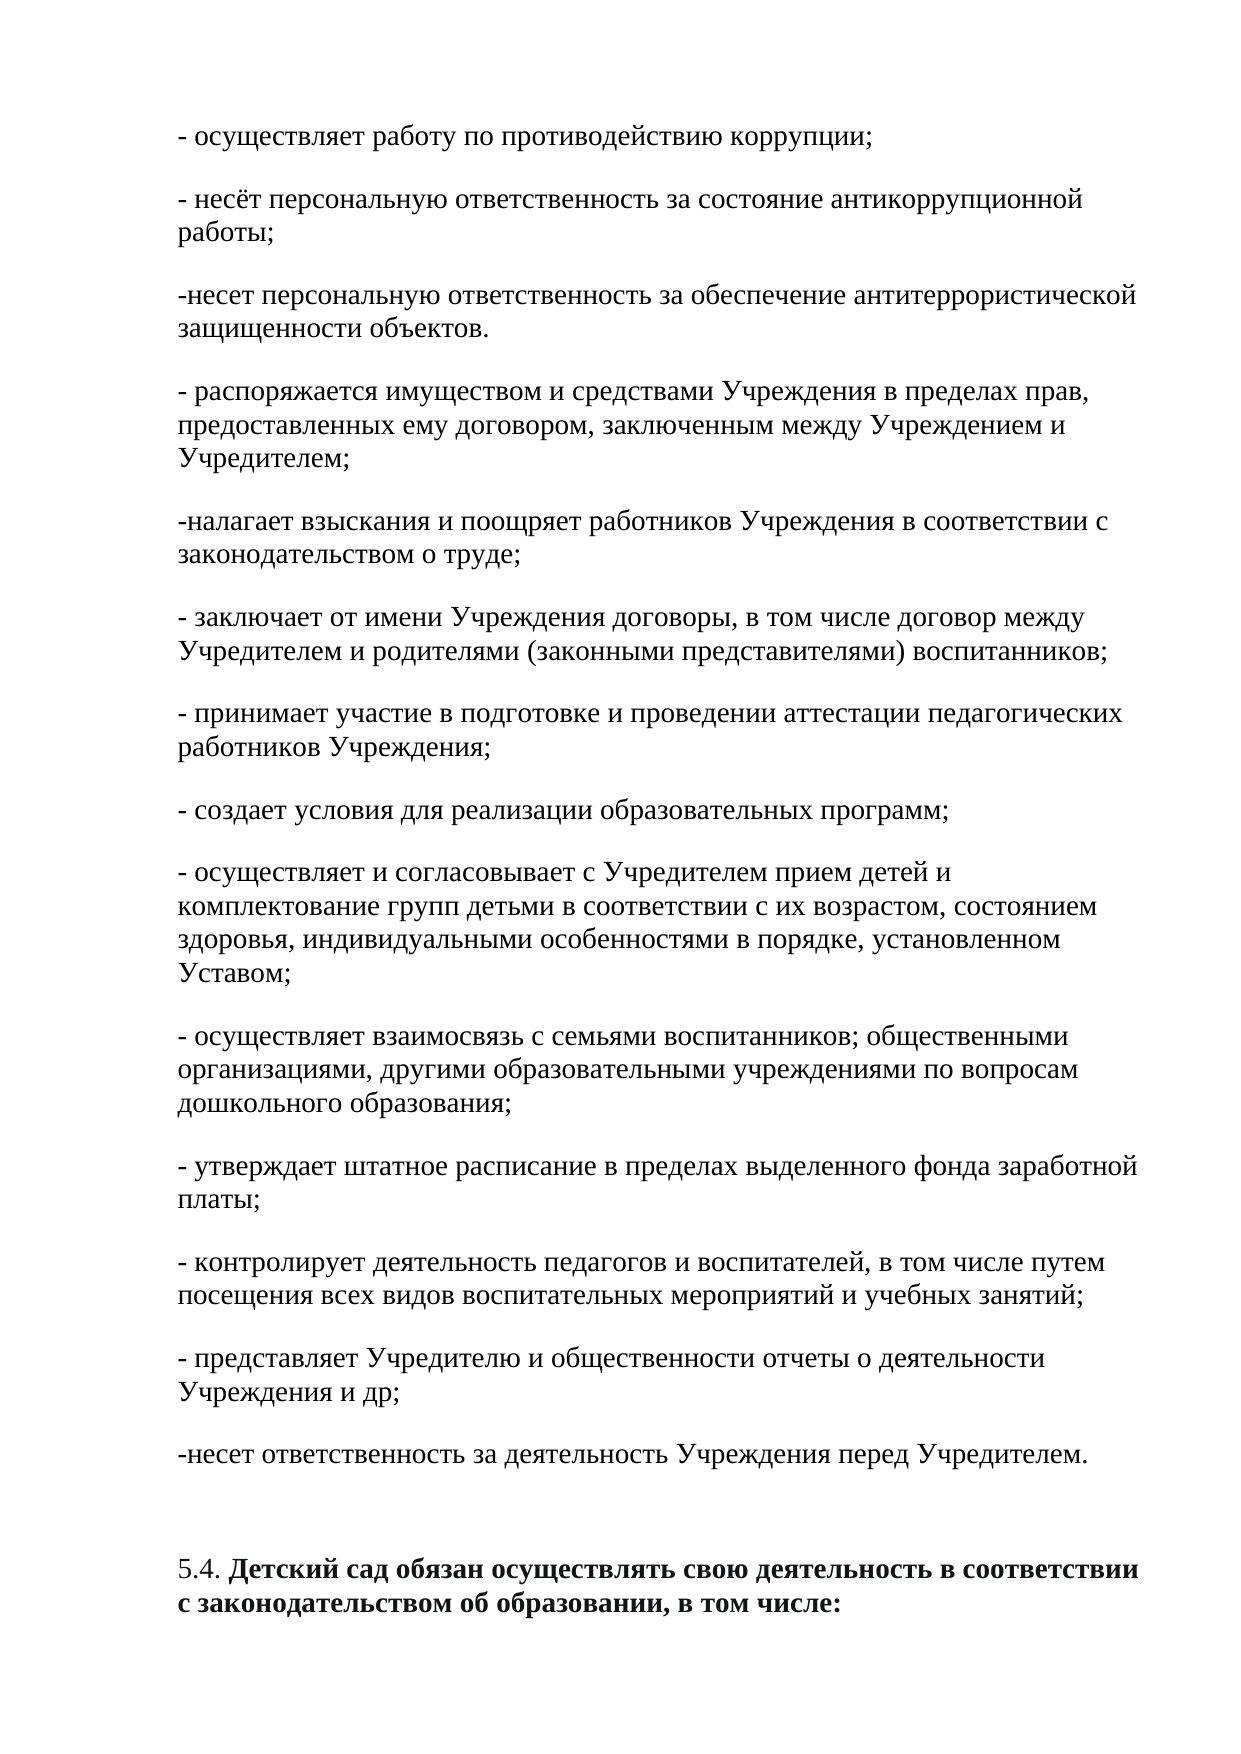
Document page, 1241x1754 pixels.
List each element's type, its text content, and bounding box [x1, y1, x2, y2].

text 5.4. Детский сад обязан осуществлять свою деятельность в соответствии с законодательством об образовании, в том числе: [177, 1551, 1152, 1618]
text -налагает взыскания и поощряет работников Учреждения в соответствии с законодательством о труде; [177, 503, 1152, 570]
text - контролирует деятельность педагогов и воспитателей, в том числе путем посещения всех видов воспитательных мероприятий и учебных занятий; [177, 1244, 1152, 1311]
text -несет ответственность за деятельность Учреждения перед Учредителем. [177, 1436, 1152, 1470]
text - принимает участие в подготовке и проведении аттестации педагогических работников Учреждения; [177, 696, 1152, 763]
text - представляет Учредителю и общественности отчеты о деятельности Учреждения и др; [177, 1340, 1152, 1407]
text - осуществляет и согласовывает с Учредителем прием детей и комплектование групп детьми в соответствии с их возрастом, состоянием здоровья, индивидуальными особенностями в порядке, установленном Уставом; [177, 854, 1152, 989]
text - заключает от имени Учреждения договоры, в том числе договор между Учредителем и родителями (законными представителями) воспитанников; [177, 599, 1152, 666]
text - осуществляет работу по противодействию коррупции; [177, 118, 1152, 152]
text - создает условия для реализации образовательных программ; [177, 792, 1152, 825]
text -несет персональную ответственность за обеспечение антитеррористической защищенности объектов. [177, 277, 1152, 344]
text - утверждает штатное расписание в пределах выделенного фонда заработной платы; [177, 1148, 1152, 1215]
text - несёт персональную ответственность за состояние антикоррупционной работы; [177, 181, 1152, 248]
text - распоряжается имуществом и средствами Учреждения в пределах прав, предоставленных ему договором, заключенным между Учреждением и Учредителем; [177, 373, 1152, 474]
text - осуществляет взаимосвязь с семьями воспитанников; общественными организациями, другими образовательными учреждениями по вопросам дошкольного образования; [177, 1018, 1152, 1118]
